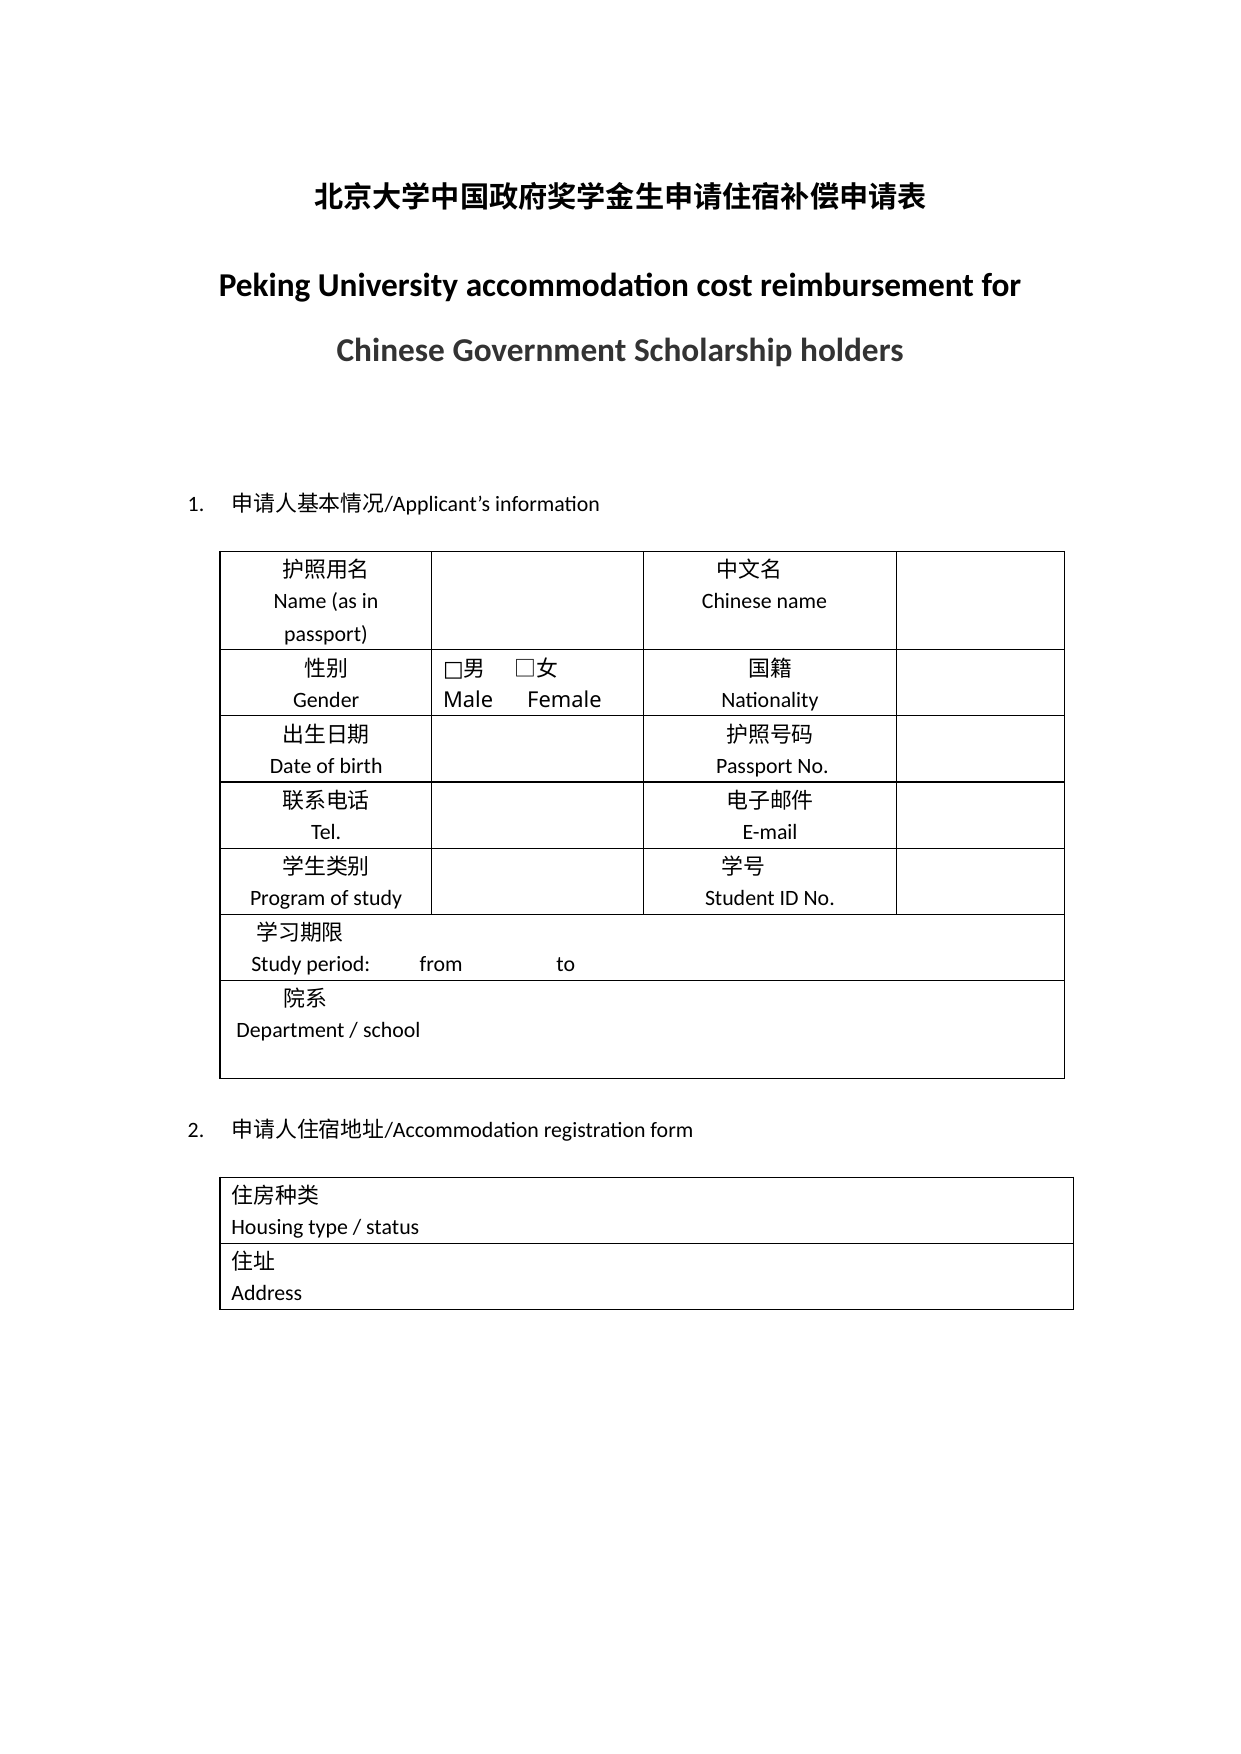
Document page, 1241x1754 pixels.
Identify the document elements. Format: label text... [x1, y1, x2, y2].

table_cell [897, 783, 1064, 847]
table_cell 出生日期 Date of birth [221, 716, 431, 781]
table_cell 院系 Department / school [221, 981, 1064, 1078]
table_cell 电子邮件 E-mail [644, 783, 896, 847]
table_cell 住址 Address [221, 1244, 1073, 1309]
table_header 中文名 Chinese name [644, 552, 896, 649]
text 北京大学中国政府奖学金生申请住宿补偿申请表 [187, 162, 1053, 227]
table_cell 学生类别 Program of study [221, 849, 431, 913]
table_cell [432, 783, 643, 847]
table_cell 性别 Gender [221, 650, 431, 715]
table_cell 护照号码 Passport No. [644, 716, 896, 781]
table_cell [432, 716, 643, 781]
table_cell □男 □女 Male Female [432, 650, 643, 715]
table_cell [432, 849, 643, 913]
table_header 住房种类 Housing type / status [221, 1178, 1073, 1243]
table_cell 国籍 Nationality [644, 650, 896, 715]
table_cell 学习期限 Study period: from to [221, 915, 1064, 979]
list 申请人住宿地址/Accommodation registration form [187, 1112, 1053, 1144]
table_cell [897, 650, 1064, 715]
list 申请人基本情况/Applicant’s information [187, 486, 1053, 518]
table_header [897, 552, 1064, 649]
title Peking University accommodation cost reimbursement for Chinese Government Scholarship holders [187, 252, 1053, 382]
table_header [432, 552, 643, 649]
table_cell 学号 Student ID No. [644, 849, 896, 913]
table_header 护照用名 Name (as in passport) [221, 552, 431, 649]
table_cell 联系电话 Tel. [221, 783, 431, 847]
table_cell [897, 716, 1064, 781]
table_cell [897, 849, 1064, 913]
